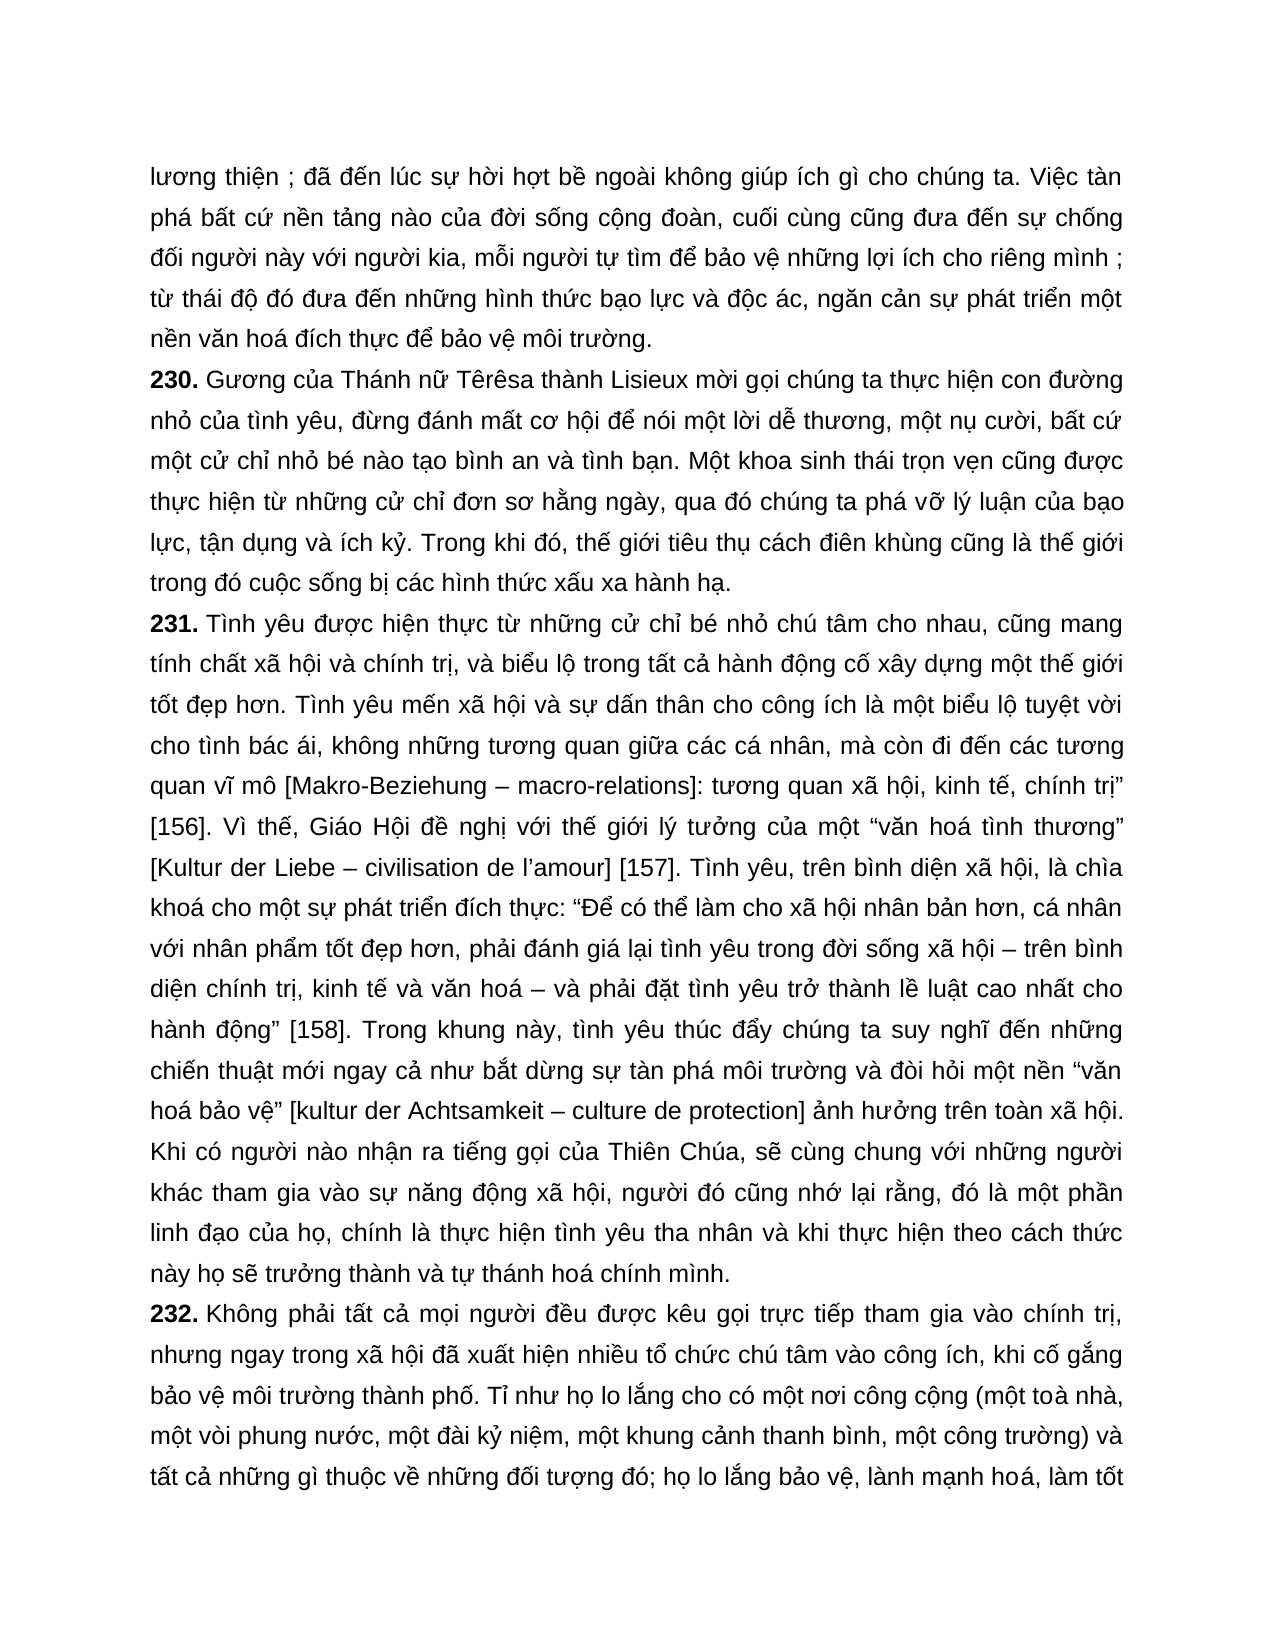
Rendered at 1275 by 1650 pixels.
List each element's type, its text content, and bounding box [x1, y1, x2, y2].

text 231. Tình yêu được hiện thực từ những cử chỉ bé nhỏ chú tâm cho nhau, cũng mang tính chất xã hội và chính trị, và biểu lộ trong tất cả hành động cố xây dựng một thế giới tốt đẹp hơn. Tình yêu mến xã hội và sự dấn thân cho công ích là một biểu lộ tuyệt vời cho tình bác ái, không những tương quan giữa các cá nhân, mà còn đi đến các tương quan vĩ mô [Makro-Beziehung – macro-relations]: tương quan xã hội, kinh tế, chính trị” [156]. Vì thế, Giáo Hội đề nghị với thế giới lý tưởng của một “văn hoá tình thương” [Kultur der Liebe – civilisation de l’amour] [157]. Tình yêu, trên bình diện xã hội, là chìa khoá cho một sự phát triển đích thực: “Để có thể làm cho xã hội nhân bản hơn, cá nhân với nhân phẩm tốt đẹp hơn, phải đánh giá lại tình yêu trong đời sống xã hội – trên bình diện chính trị, kinh tế và văn hoá – và phải đặt tình yêu trở thành lề luật cao nhất cho hành động” [158]. Trong khung này, tình yêu thúc đẩy chúng ta suy nghĩ đến những chiến thuật mới ngay cả như bắt dừng sự tàn phá môi trường và đòi hỏi một nền “văn hoá bảo vệ” [kultur der Achtsamkeit – culture de protection] ảnh hưởng trên toàn xã hội. Khi có người nào nhận ra tiếng gọi của Thiên Chúa, sẽ cùng chung với những người khác tham gia vào sự năng động xã hội, người đó cũng nhớ lại rằng, đó là một phần linh đạo của họ, chính là thực hiện tình yêu tha nhân và khi thực hiện theo cách thức này họ sẽ trưởng thành và tự thánh hoá chính mình. [150, 597, 1125, 1287]
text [150, 150, 1125, 353]
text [150, 1287, 1125, 1491]
text 230. Gương của Thánh nữ Têrêsa thành Lisieux mời gọi chúng ta thực hiện con đường nhỏ của tình yêu, đừng đánh mất cơ hội để nói một lời dễ thương, một nụ cười, bất cứ một cử chỉ nhỏ bé nào tạo bình an và tình bạn. Một khoa sinh thái trọn vẹn cũng được thực hiện từ những cử chỉ đơn sơ hằng ngày, qua đó chúng ta phá vỡ lý luận của bạo lực, tận dụng và ích kỷ. Trong khi đó, thế giới tiêu thụ cách điên khùng cũng là thế giới trong đó cuộc sống bị các hình thức xấu xa hành hạ. [150, 353, 1125, 597]
